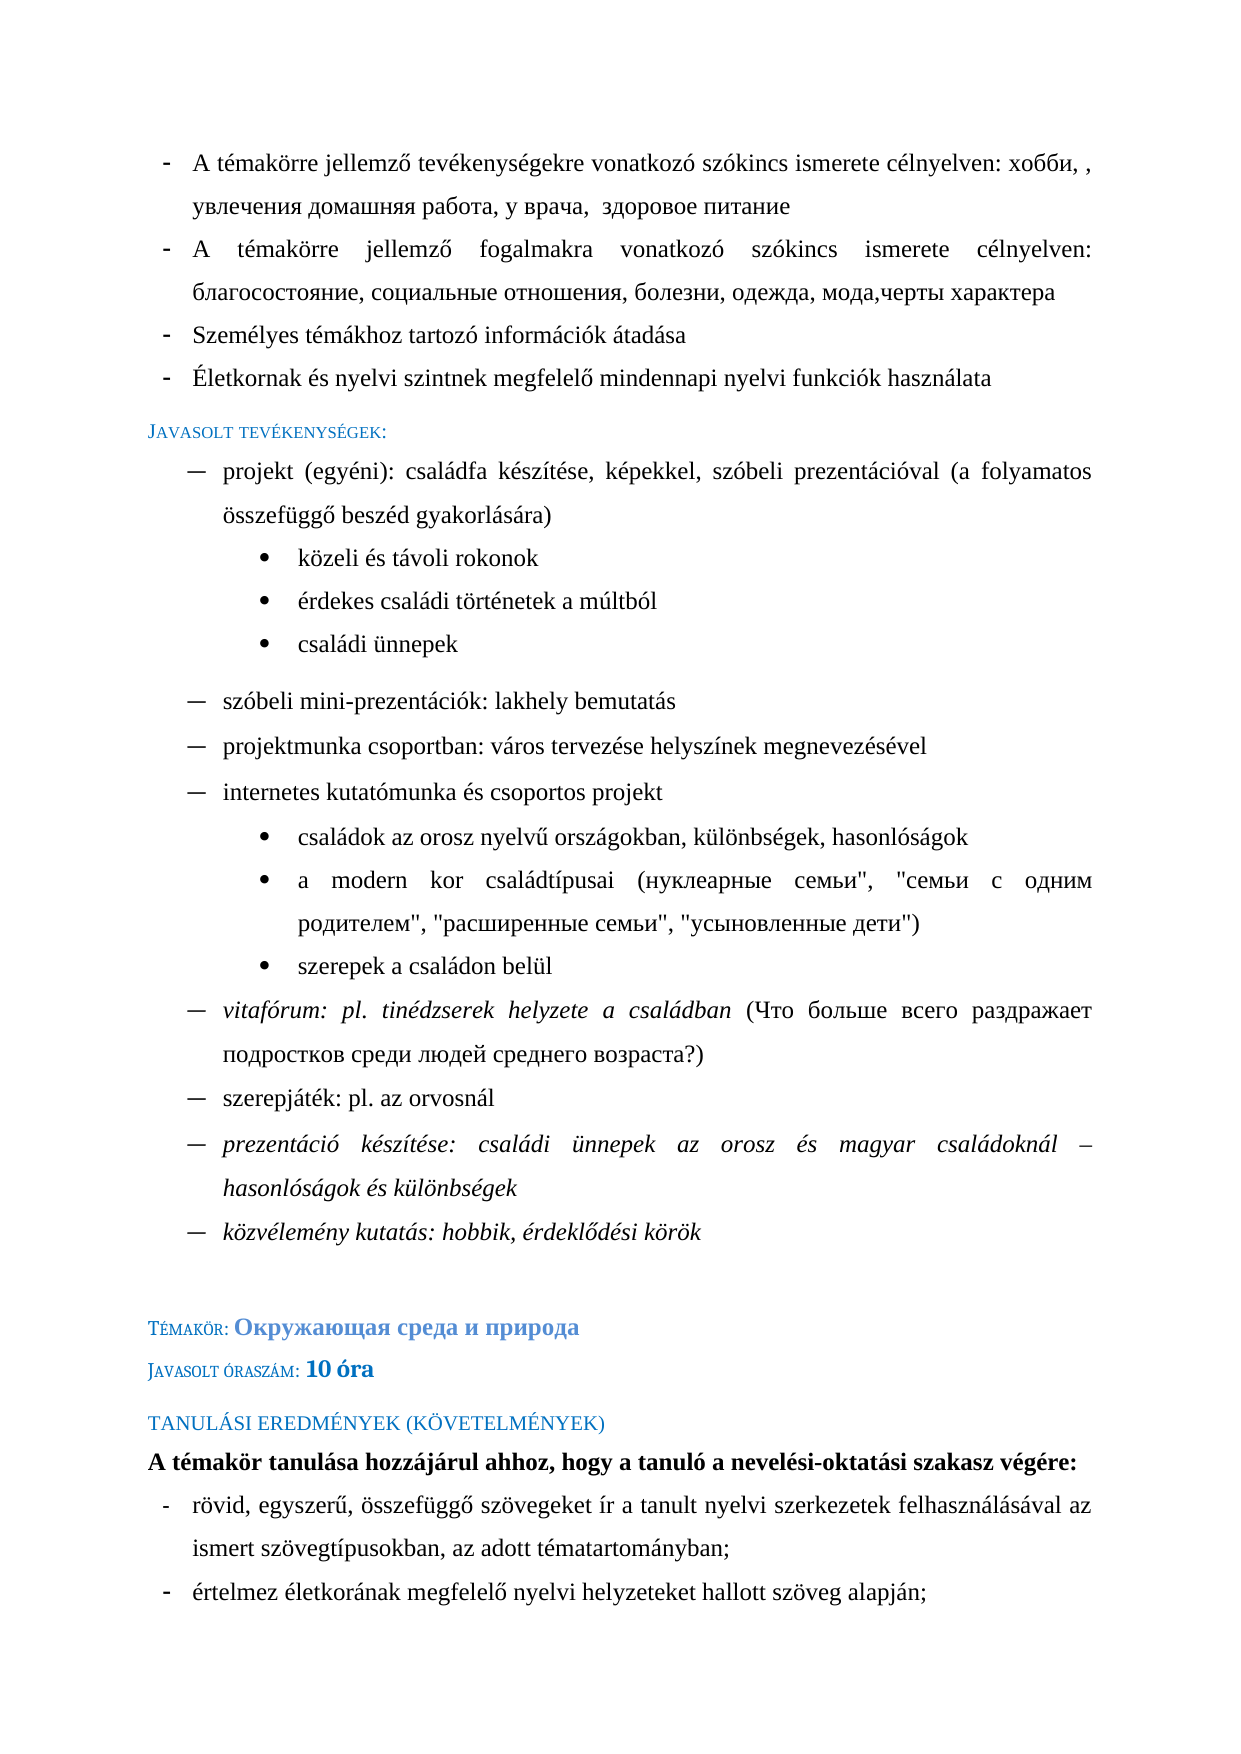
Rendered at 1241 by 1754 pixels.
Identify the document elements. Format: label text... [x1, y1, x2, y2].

text Javasolt óraszám: 10 óra [148, 1355, 1093, 1384]
list közeli és távoli rokonok [260, 543, 1093, 572]
list szerepek a családon belül [260, 951, 1093, 980]
list szerepjáték: pl. az orvosnál [185, 1082, 1093, 1113]
list családi ünnepek [260, 629, 1093, 658]
list Életkornak és nyelvi szintnek megfelelő mindennapi nyelvi funkciók használata [162, 363, 1093, 392]
list érdekes családi történetek a múltból [260, 586, 1093, 615]
list projektmunka csoportban: város tervezése helyszínek megnevezésével [185, 731, 1093, 761]
list szóbeli mini-prezentációk: lakhely bemutatás [185, 685, 1093, 715]
list családok az orosz nyelvű országokban, különbségek, hasonlóságok [260, 822, 1093, 851]
list közvélemény kutatás: hobbik, érdeklődési körök [185, 1216, 1093, 1247]
subtitle Javasolt tevékenységek: [148, 419, 1093, 443]
list internetes kutatómunka és csoportos projekt [185, 776, 1093, 807]
text Témakör: Окружающая среда и природа [148, 1312, 1093, 1341]
list Személyes témákhoz tartozó információk átadása [162, 320, 1093, 349]
list A témakörre jellemző tevékenységekre vonatkozó szókincs ismerete célnyelven: хобби, , увлечения домашняя работа, у врача, здоровое питание [162, 148, 1093, 219]
list a modern kor családtípusai (нуклеарные семьи", "семьи с одним родителем", "расширенные семьи", "усыновленные дети") [260, 865, 1093, 937]
list vitafórum: pl. tinédzserek helyzete a családban (Что больше всего раздражает подростков среди людей среднего возраста?) [185, 994, 1093, 1068]
list A témakörre jellemző fogalmakra vonatkozó szókincs ismerete célnyelven: благосостояние, социальные отношения, болезни, одежда, мода,черты характера [162, 234, 1093, 306]
list értelmez életkorának megfelelő nyelvi helyzeteket hallott szöveg alapján; [162, 1577, 1093, 1605]
list prezentáció készítése: családi ünnepek az orosz és magyar családoknál – hasonlóságok és különbségek [185, 1128, 1093, 1202]
text A témakör tanulása hozzájárul ahhoz, hogy a tanuló a nevelési-oktatási szakasz végére: [148, 1447, 1093, 1476]
list rövid, egyszerű, összefüggő szövegeket ír a tanult nyelvi szerkezetek felhasználásával az ismert szövegtípusokban, az adott tématartományban; [162, 1490, 1093, 1562]
list projekt (egyéni): családfa készítése, képekkel, szóbeli prezentációval (a folyamatos összefüggő beszéd gyakorlására) [185, 455, 1093, 528]
subtitle TANULÁSI EREDMÉNYEK (KÖVETELMÉNYEK) [148, 1411, 1093, 1435]
